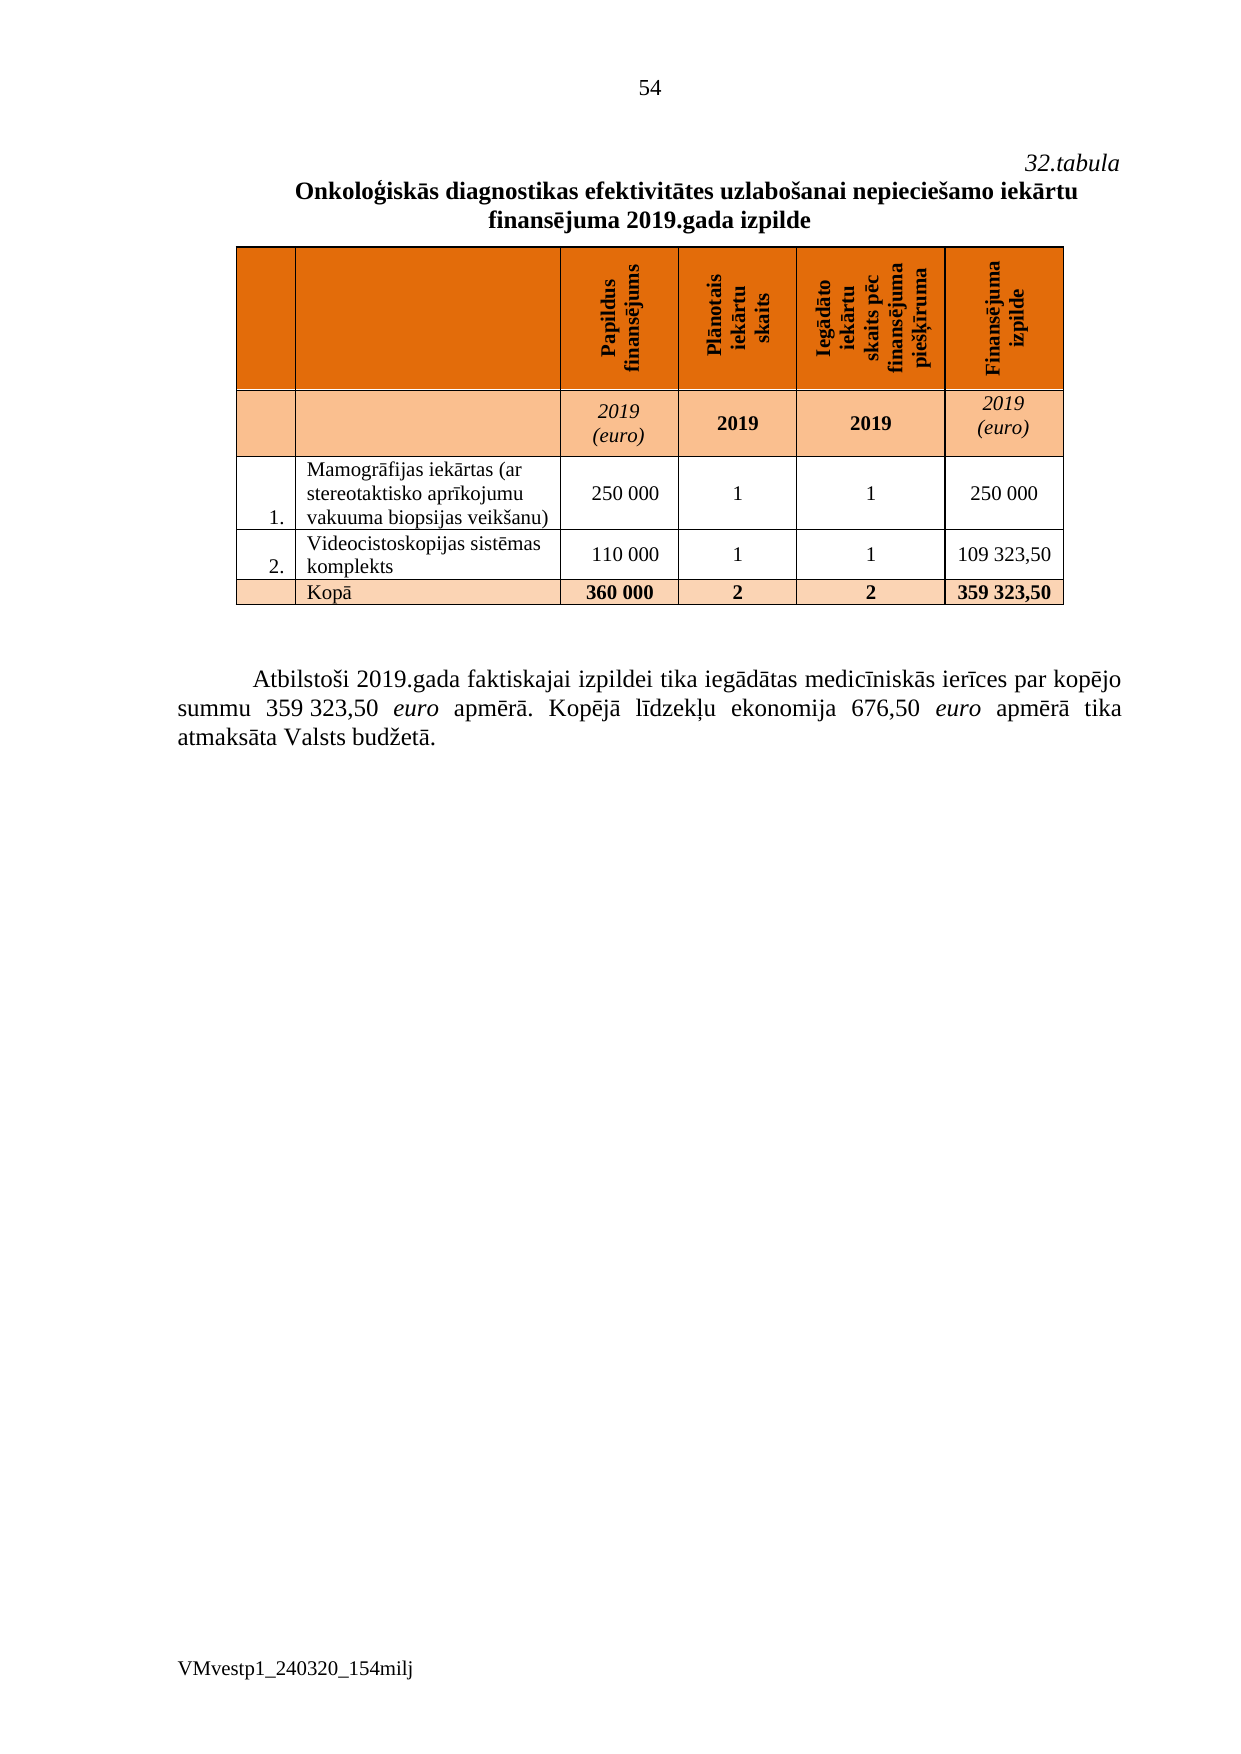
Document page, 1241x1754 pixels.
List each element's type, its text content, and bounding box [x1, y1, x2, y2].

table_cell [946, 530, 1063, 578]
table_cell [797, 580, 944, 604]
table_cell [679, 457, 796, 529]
text 32.tabula [177, 148, 1122, 176]
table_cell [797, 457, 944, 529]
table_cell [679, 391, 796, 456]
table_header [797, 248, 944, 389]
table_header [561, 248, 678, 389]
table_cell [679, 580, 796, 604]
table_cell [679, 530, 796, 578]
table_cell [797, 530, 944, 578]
text Atbilstoši 2019.gada faktiskajai izpildei tika iegādātas medicīniskās ierīces par kopējo summu 359 323,50 euro apmērā. Kopējā līdzekļu ekonomija 676,50 euro apmērā tika atmaksāta Valsts budžetā. [177, 664, 1122, 750]
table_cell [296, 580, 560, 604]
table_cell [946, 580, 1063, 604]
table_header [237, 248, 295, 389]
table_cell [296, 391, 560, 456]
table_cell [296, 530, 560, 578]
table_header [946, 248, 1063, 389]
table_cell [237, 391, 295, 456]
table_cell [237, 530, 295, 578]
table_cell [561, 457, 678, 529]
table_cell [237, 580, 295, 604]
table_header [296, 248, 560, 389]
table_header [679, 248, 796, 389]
text Onkoloģiskās diagnostikas efektivitātes uzlabošanai nepieciešamo iekārtu finansējuma 2019.gada izpilde [177, 176, 1122, 234]
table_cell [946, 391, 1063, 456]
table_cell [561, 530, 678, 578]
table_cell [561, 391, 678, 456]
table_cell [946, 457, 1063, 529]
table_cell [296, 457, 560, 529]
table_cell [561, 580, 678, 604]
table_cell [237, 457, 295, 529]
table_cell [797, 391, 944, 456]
